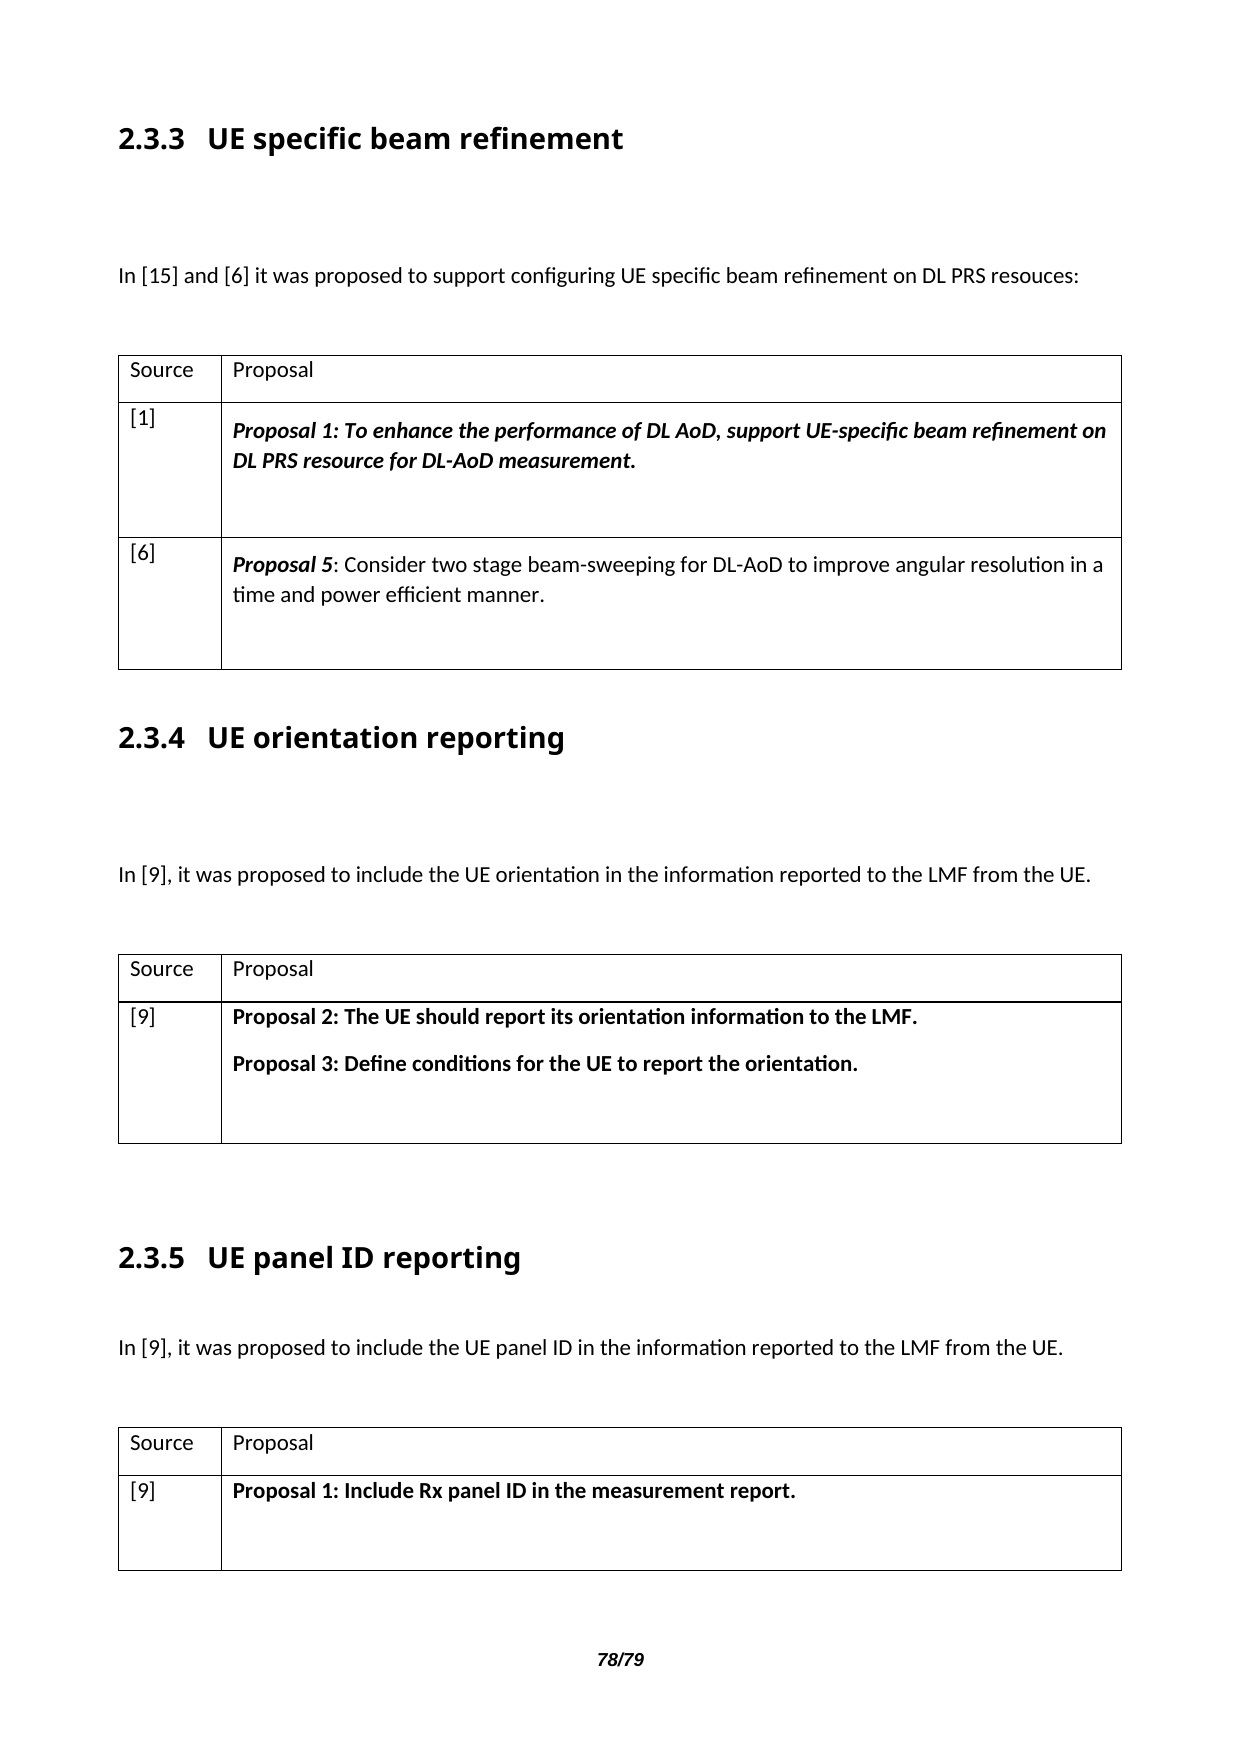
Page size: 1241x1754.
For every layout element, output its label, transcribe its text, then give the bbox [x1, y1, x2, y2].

table_cell Proposal 5: Consider two stage beam-sweeping for DL-AoD to improve angular resolution in a time and power efficient manner. [222, 538, 1121, 669]
table_cell [1] [119, 403, 221, 537]
table_cell [9] [119, 1476, 221, 1570]
table_header Proposal [222, 1428, 1121, 1475]
table_cell Proposal 2: The UE should report its orientation information to the LMF. Proposal 3: Define conditions for the UE to report the orientation. [222, 1003, 1121, 1143]
table_cell Proposal 1: Include Rx panel ID in the measurement report. [222, 1476, 1121, 1570]
text In [9], it was proposed to include the UE panel ID in the information reported to the LMF from the UE. [118, 1333, 1122, 1361]
table_cell Proposal 1: To enhance the performance of DL AoD, support UE-specific beam refinement on DL PRS resource for DL-AoD measurement. [222, 403, 1121, 537]
text In [1] and [6] it was proposed to support configuring UE specific beam refinement on DL PRS resouces: [118, 261, 1122, 289]
subtitle UE orientation reporting [118, 717, 1122, 757]
table_header Source [119, 955, 221, 1001]
table_header Proposal [222, 356, 1121, 402]
table_cell [6] [119, 538, 221, 669]
text In [9], it was proposed to include the UE orientation in the information reported to the LMF from the UE. [118, 860, 1122, 888]
table_header Source [119, 1428, 221, 1475]
subtitle UE panel ID reporting [118, 1238, 1122, 1277]
table_header Source [119, 356, 221, 402]
subtitle UE specific beam refinement [118, 118, 1122, 158]
table_header Proposal [222, 955, 1121, 1001]
table_cell [9] [119, 1003, 221, 1143]
